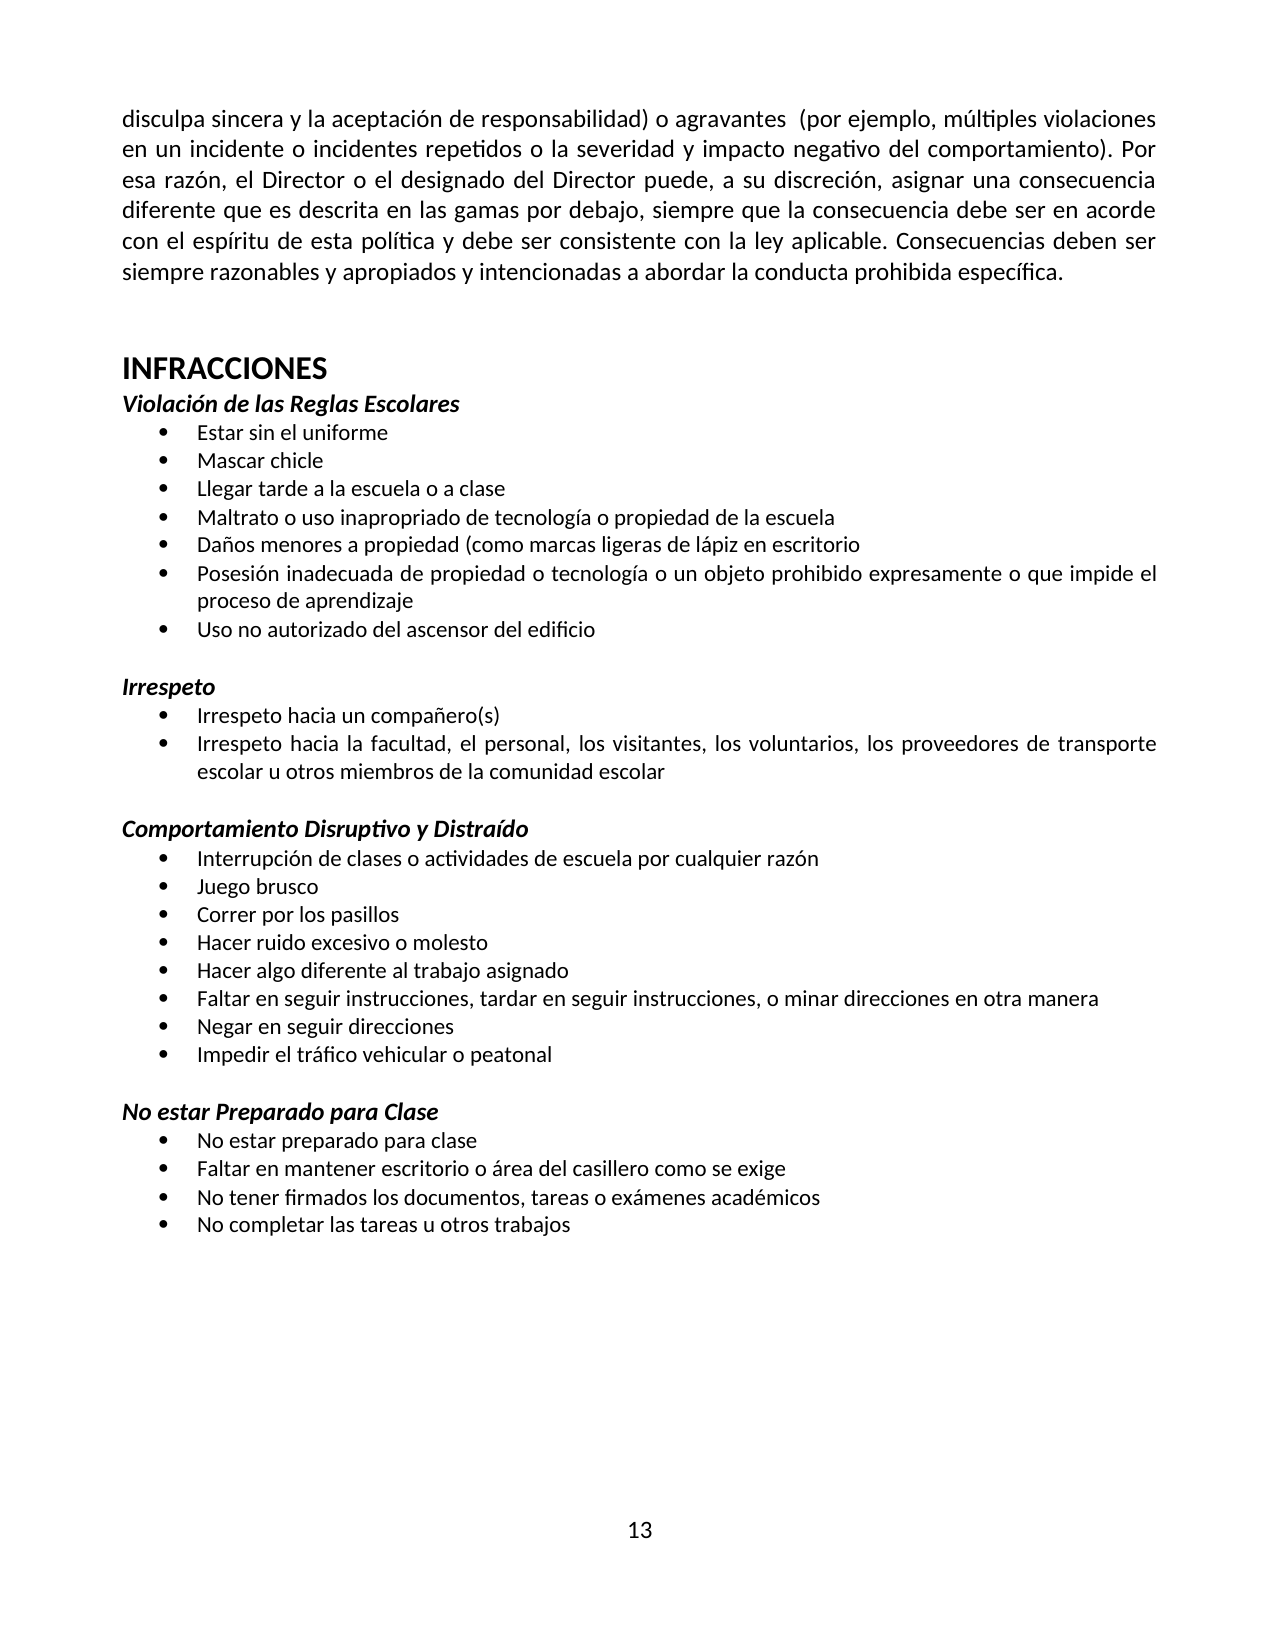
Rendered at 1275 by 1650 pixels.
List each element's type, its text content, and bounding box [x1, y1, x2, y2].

list Estar sin el uniforme [159, 418, 1157, 447]
list No completar las tareas u otros trabajos [159, 1211, 1134, 1239]
list Posesión inadecuada de propiedad o tecnología o un objeto prohibido expresamente o que impide el proceso de aprendizaje [159, 559, 1157, 615]
text INFRACCIONES [122, 347, 1157, 388]
text Comportamiento Disruptivo y Distraído [122, 813, 1134, 844]
text Violación de las Reglas Escolares [122, 388, 1157, 418]
list No tener firmados los documentos, tareas o exámenes académicos [159, 1183, 1134, 1211]
list Uso no autorizado del ascensor del edificio [159, 615, 1157, 643]
list Juego brusco [159, 872, 1134, 900]
list Negar en seguir direcciones [159, 1012, 1134, 1040]
list Correr por los pasillos [159, 900, 1134, 928]
list Hacer ruido excesivo o molesto [159, 928, 1134, 956]
list Irrespeto hacia la facultad, el personal, los visitantes, los voluntarios, los proveedores de transporte escolar u otros miembros de la comunidad escolar [159, 729, 1157, 785]
list Faltar en mantener escritorio o área del casillero como se exige [159, 1154, 1134, 1183]
list Daños menores a propiedad (como marcas ligeras de lápiz en escritorio [159, 531, 1157, 559]
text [122, 103, 1157, 286]
text Irrespeto [122, 671, 1157, 701]
list Impedir el tráfico vehicular o peatonal [159, 1040, 1134, 1068]
text No estar Preparado para Clase [122, 1096, 1134, 1127]
list No estar preparado para clase [159, 1127, 1134, 1154]
list Faltar en seguir instrucciones, tardar en seguir instrucciones, o minar direcciones en otra manera [159, 984, 1134, 1012]
list Hacer algo diferente al trabajo asignado [159, 956, 1134, 984]
list Maltrato o uso inapropriado de tecnología o propiedad de la escuela [159, 503, 1157, 531]
list Interrupción de clases o actividades de escuela por cualquier razón [159, 844, 1134, 872]
list Llegar tarde a la escuela o a clase [159, 474, 1157, 503]
list Irrespeto hacia un compañero(s) [159, 701, 1157, 729]
list Mascar chicle [159, 447, 1157, 474]
